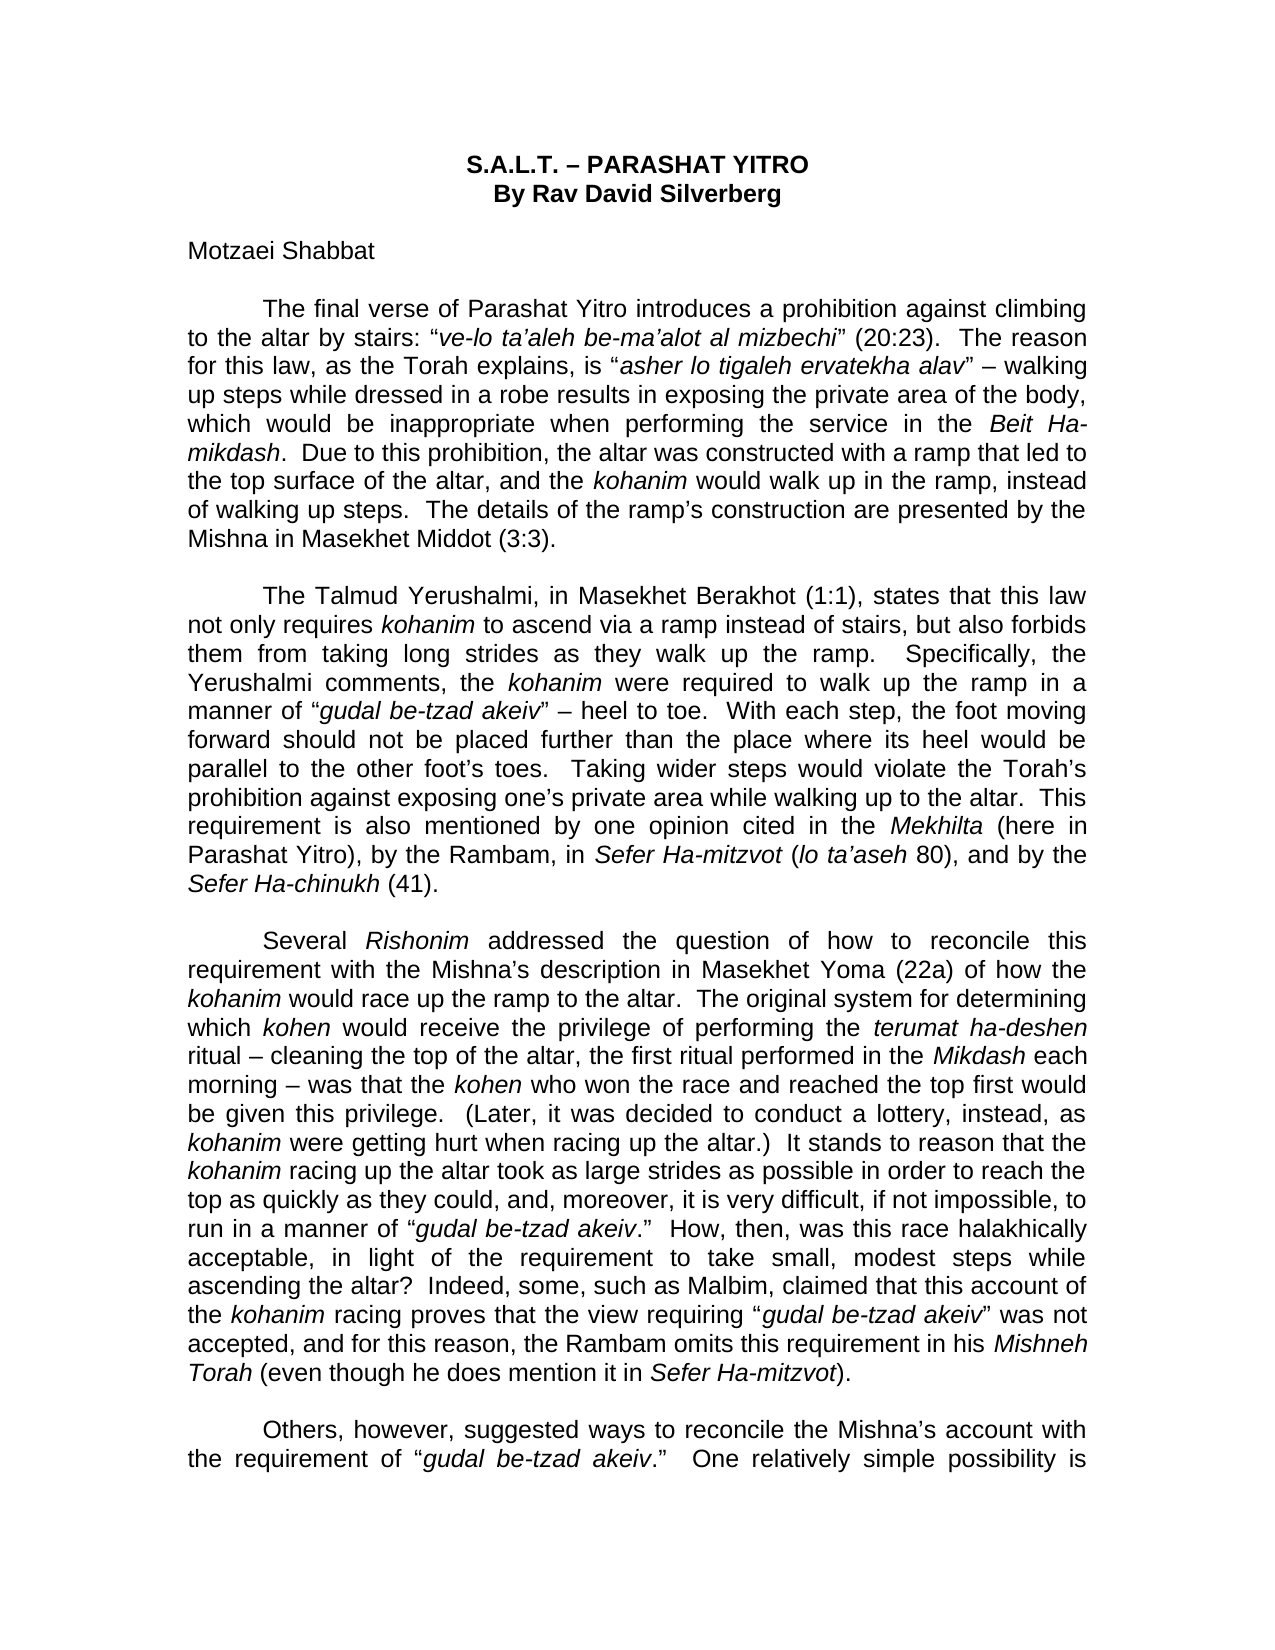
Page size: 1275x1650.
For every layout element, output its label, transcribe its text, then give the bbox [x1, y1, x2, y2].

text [187, 1415, 1088, 1472]
text Several Rishonim addressed the question of how to reconcile this requirement with the Mishna’s description in Masekhet Yoma (22a) of how the kohanim would race up the ramp to the altar. The original system for determining which kohen would receive the privilege of performing the terumat ha-deshen ritual – cleaning the top of the altar, the first ritual performed in the Mikdash each morning – was that the kohen who won the race and reached the top first would be given this privilege. (Later, it was decided to conduct a lottery, instead, as kohanim were getting hurt when racing up the altar.) It stands to reason that the kohanim racing up the altar took as large strides as possible in order to reach the top as quickly as they could, and, moreover, it is very difficult, if not impossible, to run in a manner of “gudal be-tzad akeiv.” How, then, was this race halakhically acceptable, in light of the requirement to take small, modest steps while ascending the altar? Indeed, some, such as Malbim, claimed that this account of the kohanim racing proves that the view requiring “gudal be-tzad akeiv” was not accepted, and for this reason, the Rambam omits this requirement in his Mishneh Torah (even though he does mention it in Sefer Ha-mitzvot). [187, 926, 1088, 1386]
text By Rav David Silverberg [187, 179, 1088, 207]
text The Talmud Yerushalmi, in Masekhet Berakhot (1:1), states that this law not only requires kohanim to ascend via a ramp instead of stairs, but also forbids them from taking long strides as they walk up the ramp. Specifically, the Yerushalmi comments, the kohanim were required to walk up the ramp in a manner of “gudal be-tzad akeiv” – heel to toe. With each step, the foot moving forward should not be placed further than the place where its heel would be parallel to the other foot’s toes. Taking wider steps would violate the Torah’s prohibition against exposing one’s private area while walking up to the altar. This requirement is also mentioned by one opinion cited in the Mekhilta (here in Parashat Yitro), by the Rambam, in Sefer Ha-mitzvot (lo ta’aseh 80), and by the Sefer Ha-chinukh (41). [187, 581, 1088, 897]
text Motzaei Shabbat [187, 236, 1088, 265]
text S.A.L.T. – PARASHAT YITRO [187, 150, 1088, 179]
text The final verse of Parashat Yitro introduces a prohibition against climbing to the altar by stairs: “ve-lo ta’aleh be-ma’alot al mizbechi” (20:23). The reason for this law, as the Torah explains, is “asher lo tigaleh ervatekha alav” – walking up steps while dressed in a robe results in exposing the private area of the body, which would be inappropriate when performing the service in the Beit Ha-mikdash. Due to this prohibition, the altar was constructed with a ramp that led to the top surface of the altar, and the kohanim would walk up in the ramp, instead of walking up steps. The details of the ramp’s construction are presented by the Mishna in Masekhet Middot (3:3). [187, 294, 1088, 552]
